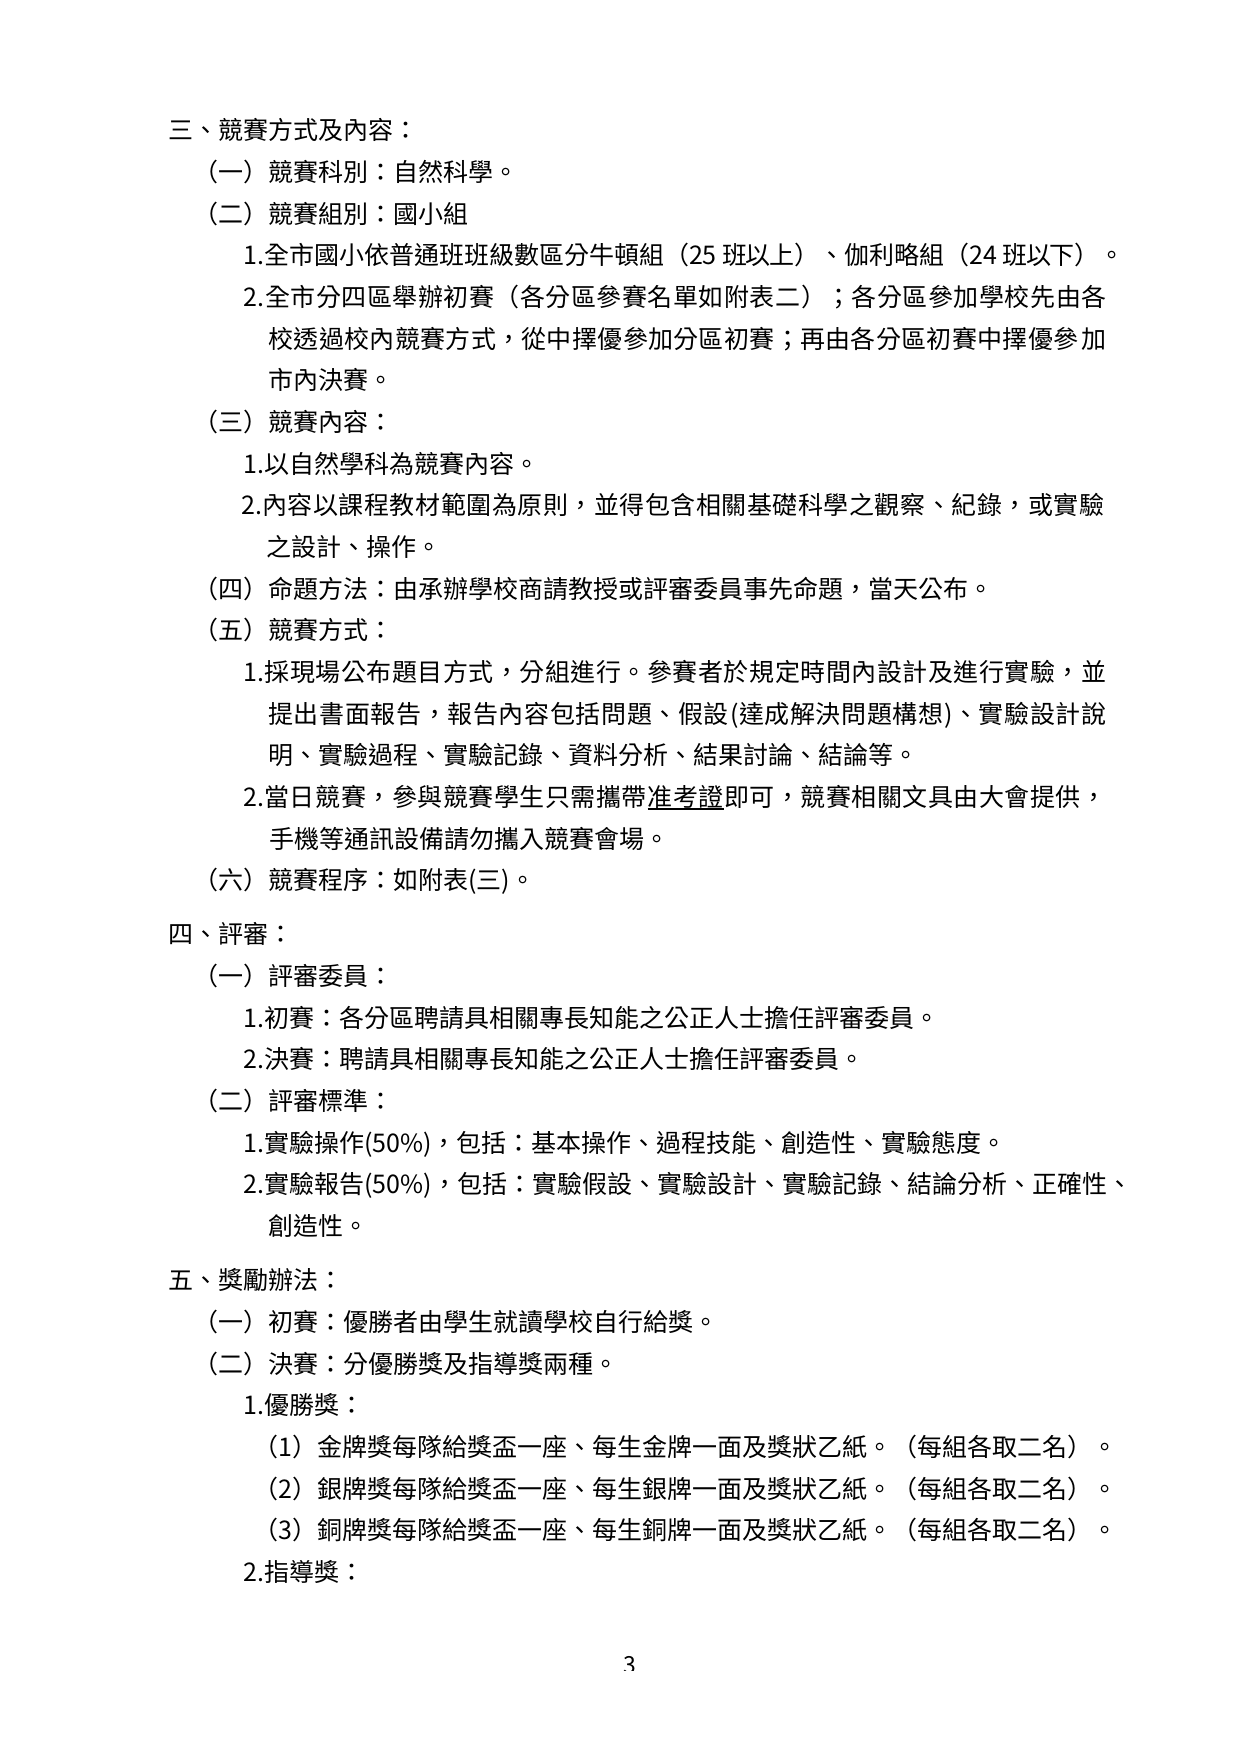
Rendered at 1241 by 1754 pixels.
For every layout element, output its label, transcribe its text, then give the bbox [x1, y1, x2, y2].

text 1.以自然學科為競賽內容。 [118, 440, 1106, 481]
text （二）評審標準： [118, 1077, 1057, 1119]
text 2.內容以課程教材範圍為原則，並得包含相關基礎科學之觀察、紀錄，或實驗之設計、操作。 [241, 481, 1106, 565]
text 2.指導獎： [118, 1548, 1122, 1590]
text 1.採現場公布題目方式，分組進行。參賽者於規定時間內設計及進行實驗，並提出書面報告，報告內容包括問題、假設(達成解決問題構想)、實驗設計說明、實驗過程、實驗記錄、資料分析、結果討論、結論等。 [243, 648, 1106, 773]
text （四）命題方法：由承辦學校商請教授或評審委員事先命題，當天公布。 [118, 565, 1106, 606]
text 1.初賽：各分區聘請具相關專長知能之公正人士擔任評審委員。 [118, 994, 1057, 1036]
text （五）競賽方式： [118, 606, 1106, 648]
text （2）銀牌獎每隊給獎盃一座、每生銀牌一面及獎狀乙紙。（每組各取二名）。 [118, 1465, 1122, 1506]
text 1.全市國小依普通班班級數區分牛頓組（25 班以上）、伽利略組（24 班以下）。 [118, 231, 1106, 273]
text 四、評審： [118, 911, 1057, 952]
text （二）競賽組別：國小組 [118, 190, 1057, 231]
text 2.全市分四區舉辦初賽（各分區參賽名單如附表二）；各分區參加學校先由各校透過校內競賽方式，從中擇優參加分區初賽；再由各分區初賽中擇優參加市內決賽。 [243, 273, 1106, 398]
text （3）銅牌獎每隊給獎盃一座、每生銅牌一面及獎狀乙紙。（每組各取二名）。 [118, 1506, 1122, 1548]
text （1）金牌獎每隊給獎盃一座、每生金牌一面及獎狀乙紙。（每組各取二名）。 [118, 1423, 1122, 1465]
text （一）競賽科別：自然科學。 [118, 148, 1057, 190]
text 2.決賽：聘請具相關專長知能之公正人士擔任評審委員。 [118, 1036, 1108, 1077]
text 2.當日競賽，參與競賽學生只需攜帶准考證即可，競賽相關文具由大會提供，手機等通訊設備請勿攜入競賽會場。 [243, 773, 1106, 856]
text 三、競賽方式及內容： [118, 106, 1057, 148]
text （一）初賽：優勝者由學生就讀學校自行給獎。 [118, 1298, 1057, 1340]
text 1.實驗操作(50%)，包括：基本操作、過程技能、創造性、實驗態度。 [118, 1119, 1107, 1161]
text （六）競賽程序：如附表(三)。 [118, 856, 1057, 898]
text 2.實驗報告(50%)，包括：實驗假設、實驗設計、實驗記錄、結論分析、正確性、創造性。 [243, 1161, 1107, 1244]
text 五、獎勵辦法： [118, 1256, 1057, 1298]
text 1.優勝獎： [118, 1381, 1057, 1423]
text （二）決賽：分優勝獎及指導獎兩種。 [118, 1340, 1057, 1381]
text （三）競賽內容： [118, 398, 1106, 440]
text （一）評審委員： [118, 952, 1057, 994]
